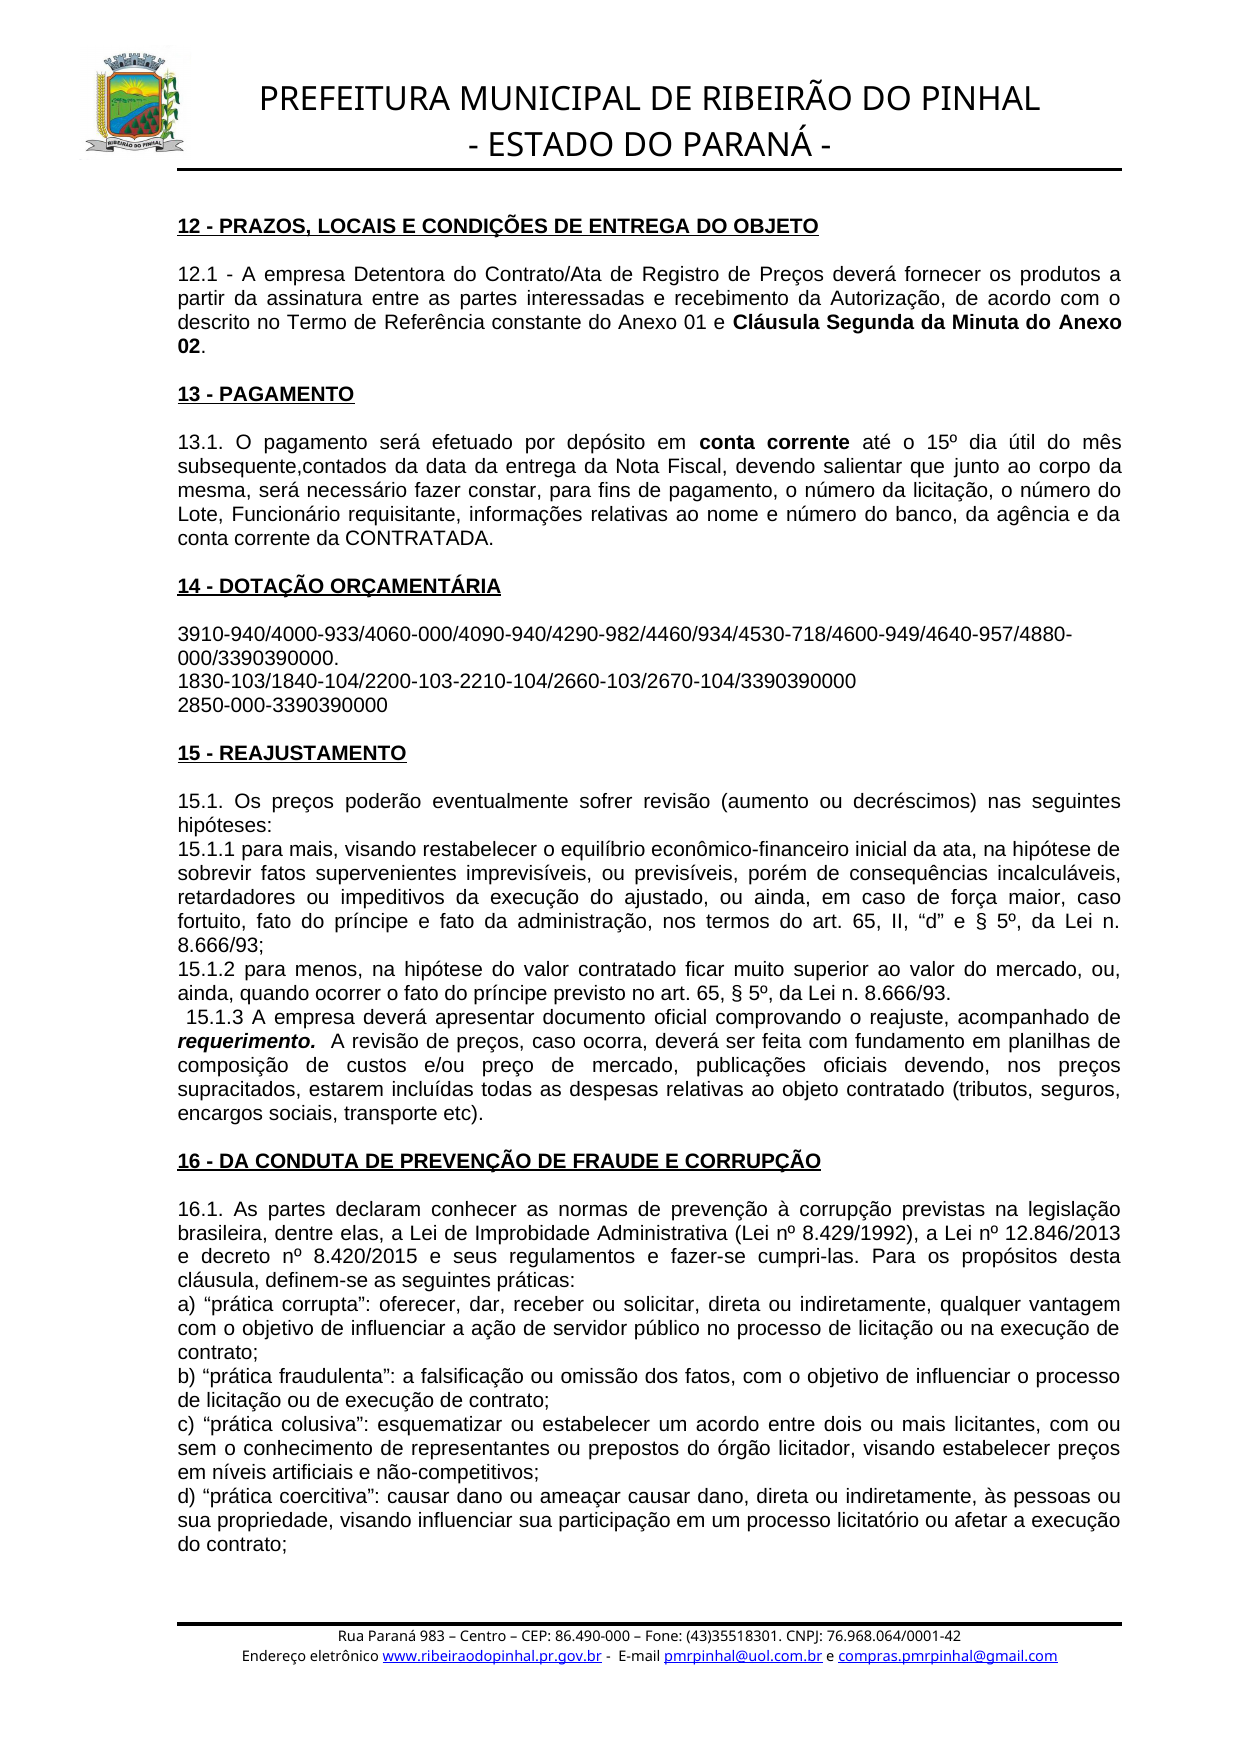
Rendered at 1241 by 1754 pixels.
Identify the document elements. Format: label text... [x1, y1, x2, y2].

text 12 - PRAZOS, LOCAIS E CONDIÇÕES DE ENTREGA DO OBJETO [177, 214, 1122, 238]
text 15.1.2 para menos, na hipótese do valor contratado ficar muito superior ao valor do mercado, ou, ainda, quando ocorrer o fato do príncipe previsto no art. 65, § 5º, da Lei n. 8.666/93. [177, 957, 1122, 1005]
text d) “prática coercitiva”: causar dano ou ameaçar causar dano, direta ou indiretamente, às pessoas ou sua propriedade, visando influenciar sua participação em um processo licitatório ou afetar a execução do contrato; [177, 1484, 1122, 1556]
text 13 - PAGAMENTO [177, 382, 1122, 406]
text 15.1.1 para mais, visando restabelecer o equilíbrio econômico-financeiro inicial da ata, na hipótese de sobrevir fatos supervenientes imprevisíveis, ou previsíveis, porém de consequências incalculáveis, retardadores ou impeditivos da execução do ajustado, ou ainda, em caso de força maior, caso fortuito, fato do príncipe e fato da administração, nos termos do art. 65, II, “d” e § 5º, da Lei n. 8.666/93; [177, 837, 1122, 957]
picture [79, 45, 192, 160]
text a) “prática corrupta”: oferecer, dar, receber ou solicitar, direta ou indiretamente, qualquer vantagem com o objetivo de influenciar a ação de servidor público no processo de licitação ou na execução de contrato; [177, 1292, 1122, 1364]
text 3910-940/4000-933/4060-000/4090-940/4290-982/4460/934/4530-718/4600-949/4640-957/4880-000/3390390000. [177, 621, 1122, 669]
text 1830-103/1840-104/2200-103-2210-104/2660-103/2670-104/3390390000 [177, 669, 1122, 693]
text 14 - DOTAÇÃO ORÇAMENTÁRIA [177, 573, 1122, 597]
text 15.1.3 A empresa deverá apresentar documento oficial comprovando o reajuste, acompanhado de requerimento. A revisão de preços, caso ocorra, deverá ser feita com fundamento em planilhas de composição de custos e/ou preço de mercado, publicações oficiais devendo, nos preços supracitados, estarem incluídas todas as despesas relativas ao objeto contratado (tributos, seguros, encargos sociais, transporte etc). [177, 1005, 1122, 1124]
text 16 - DA CONDUTA DE PREVENÇÃO DE FRAUDE E CORRUPÇÃO [177, 1148, 1122, 1172]
text 16.1. As partes declaram conhecer as normas de prevenção à corrupção previstas na legislação brasileira, dentre elas, a Lei de Improbidade Administrativa (Lei nº 8.429/1992), a Lei nº 12.846/2013 e decreto nº 8.420/2015 e seus regulamentos e fazer-se cumpri-las. Para os propósitos desta cláusula, definem-se as seguintes práticas: [177, 1196, 1122, 1292]
text 15.1. Os preços poderão eventualmente sofrer revisão (aumento ou decréscimos) nas seguintes hipóteses: [177, 789, 1122, 837]
text 15 - REAJUSTAMENTO [177, 741, 1122, 765]
text b) “prática fraudulenta”: a falsificação ou omissão dos fatos, com o objetivo de influenciar o processo de licitação ou de execução de contrato; [177, 1364, 1122, 1412]
text 13.1. O pagamento será efetuado por depósito em conta corrente até o 15º dia útil do mês subsequente,contados da data da entrega da Nota Fiscal, devendo salientar que junto ao corpo da mesma, será necessário fazer constar, para fins de pagamento, o número da licitação, o número do Lote, Funcionário requisitante, informações relativas ao nome e número do banco, da agência e da conta corrente da CONTRATADA. [177, 430, 1122, 549]
text 2850-000-3390390000 [177, 693, 1122, 717]
text c) “prática colusiva”: esquematizar ou estabelecer um acordo entre dois ou mais licitantes, com ou sem o conhecimento de representantes ou prepostos do órgão licitador, visando estabelecer preços em níveis artificiais e não-competitivos; [177, 1412, 1122, 1484]
text 12.1 - A empresa Detentora do Contrato/Ata de Registro de Preços deverá fornecer os produtos a partir da assinatura entre as partes interessadas e recebimento da Autorização, de acordo com o descrito no Termo de Referência constante do Anexo 01 e Cláusula Segunda da Minuta do Anexo 02. [177, 262, 1122, 358]
